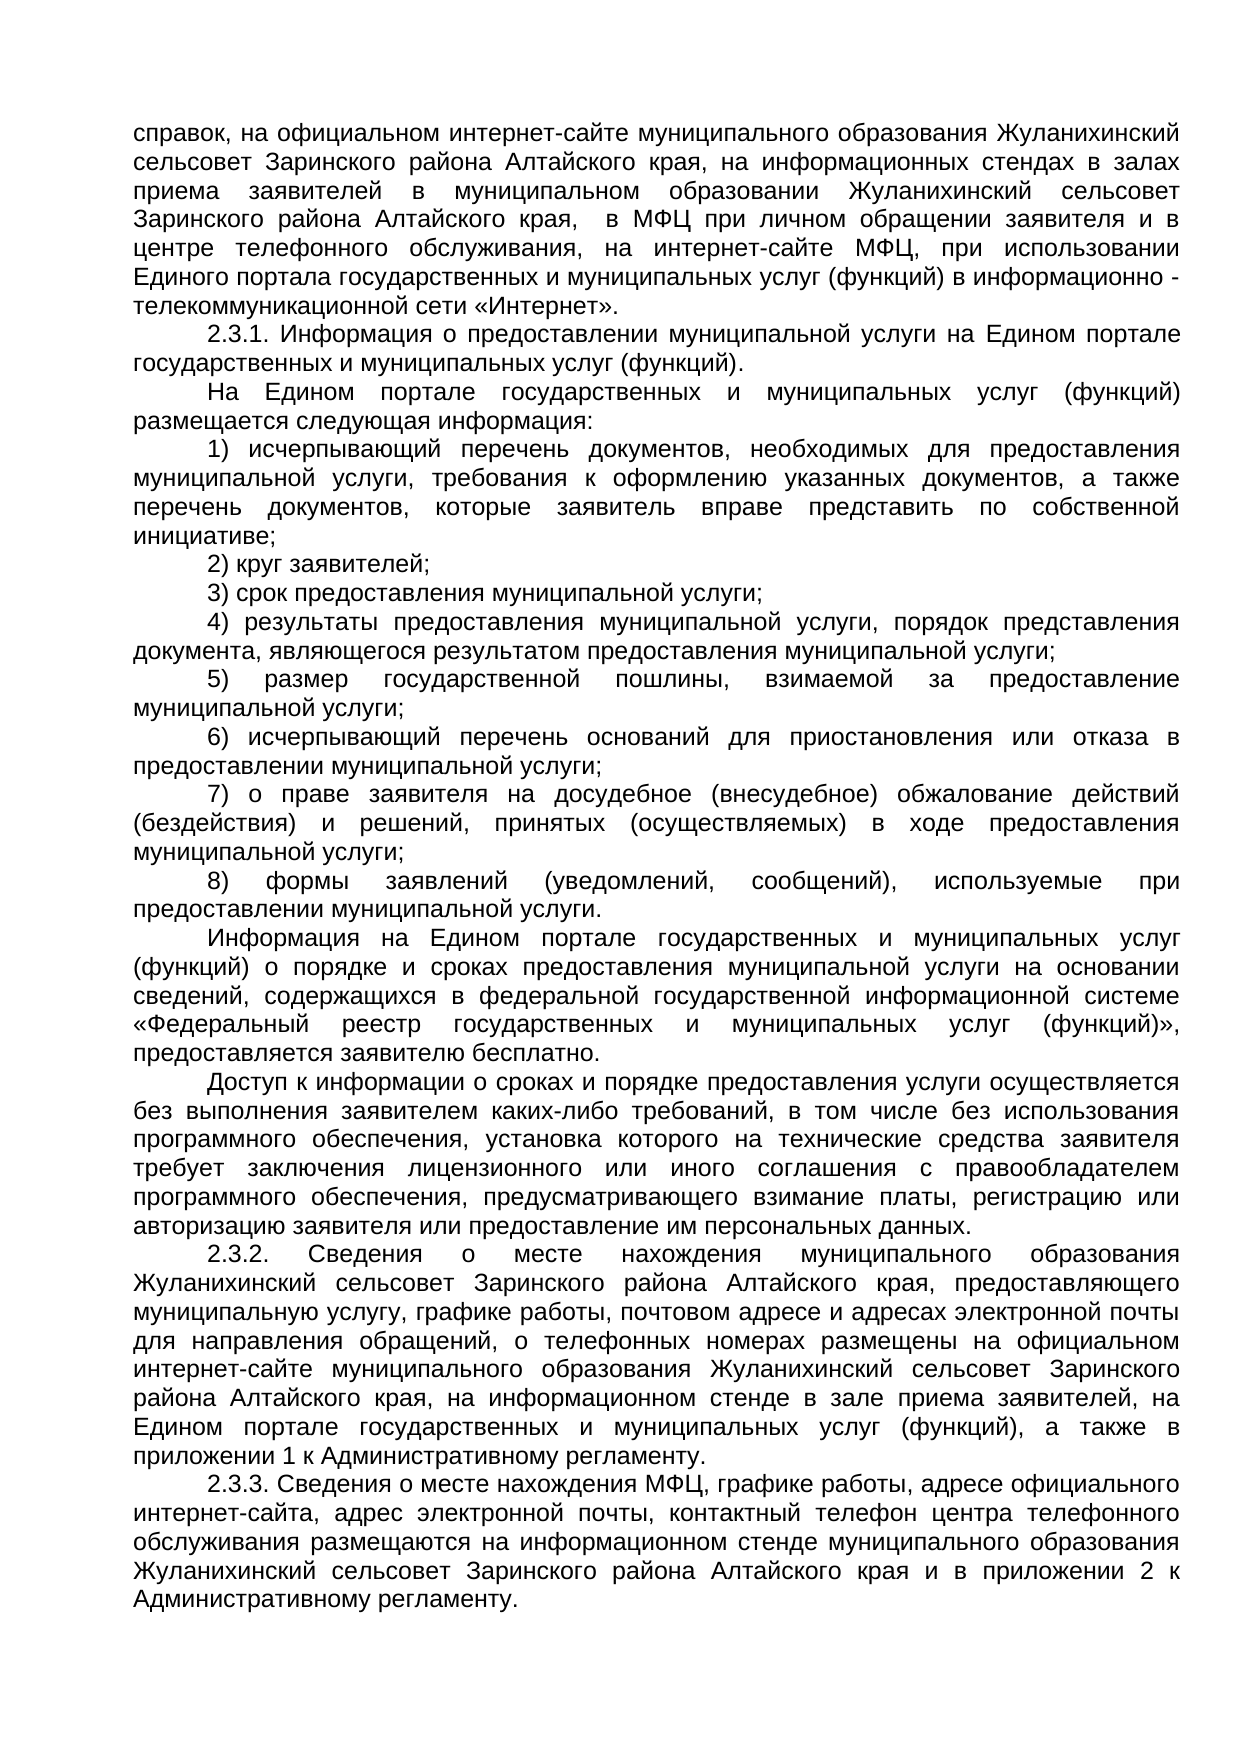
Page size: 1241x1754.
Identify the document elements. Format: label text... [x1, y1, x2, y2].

text 1) исчерпывающий перечень документов, необходимых для предоставления муниципальной услуги, требования к оформлению указанных документов, а также перечень документов, которые заявитель вправе представить по собственной инициативе; [133, 434, 1181, 549]
text Информация на Едином портале государственных и муниципальных услуг (функций) о порядке и сроках предоставления муниципальной услуги на основании сведений, содержащихся в федеральной государственной информационной системе «Федеральный реестр государственных и муниципальных услуг (функций)», предоставляется заявителю бесплатно. [133, 923, 1181, 1067]
text 5) размер государственной пошлины, взимаемой за предоставление муниципальной услуги; [133, 664, 1181, 722]
text 2.3.2. Сведения о месте нахождения муниципального образования Жуланихинский сельсовет Заринского района Алтайского края, предоставляющего муниципальную услугу, графике работы, почтовом адресе и адресах электронной почты для направления обращений, о телефонных номерах размещены на официальном интернет-сайте муниципального образования Жуланихинский сельсовет Заринского района Алтайского края, на информационном стенде в зале приема заявителей, на Едином портале государственных и муниципальных услуг (функций), а также в приложении 1 к Административному регламенту. [133, 1239, 1181, 1469]
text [133, 118, 1181, 319]
text На Едином портале государственных и муниципальных услуг (функций) размещается следующая информация: [133, 377, 1181, 434]
text 3) срок предоставления муниципальной услуги; [133, 578, 1181, 607]
text 8) формы заявлений (уведомлений, сообщений), используемые при предоставлении муниципальной услуги. [133, 866, 1181, 923]
text Доступ к информации о сроках и порядке предоставления услуги осуществляется без выполнения заявителем каких-либо требований, в том числе без использования программного обеспечения, установка которого на технические средства заявителя требует заключения лицензионного или иного соглашения с правообладателем программного обеспечения, предусматривающего взимание платы, регистрацию или авторизацию заявителя или предоставление им персональных данных. [133, 1067, 1181, 1239]
text 2.3.3. Сведения о месте нахождения МФЦ, графике работы, адресе официального интернет-сайта, адрес электронной почты, контактный телефон центра телефонного обслуживания размещаются на информационном стенде муниципального образования Жуланихинский сельсовет Заринского района Алтайского края и в приложении 2 к Административному регламенту. [133, 1469, 1181, 1613]
text 6) исчерпывающий перечень оснований для приостановления или отказа в предоставлении муниципальной услуги; [133, 722, 1181, 779]
text 2.3.1. Информация о предоставлении муниципальной услуги на Едином портале государственных и муниципальных услуг (функций). [133, 319, 1181, 377]
text 7) о праве заявителя на досудебное (внесудебное) обжалование действий (бездействия) и решений, принятых (осуществляемых) в ходе предоставления муниципальной услуги; [133, 779, 1181, 866]
text 4) результаты предоставления муниципальной услуги, порядок представления документа, являющегося результатом предоставления муниципальной услуги; [133, 607, 1181, 664]
text 2) круг заявителей; [133, 549, 1181, 578]
